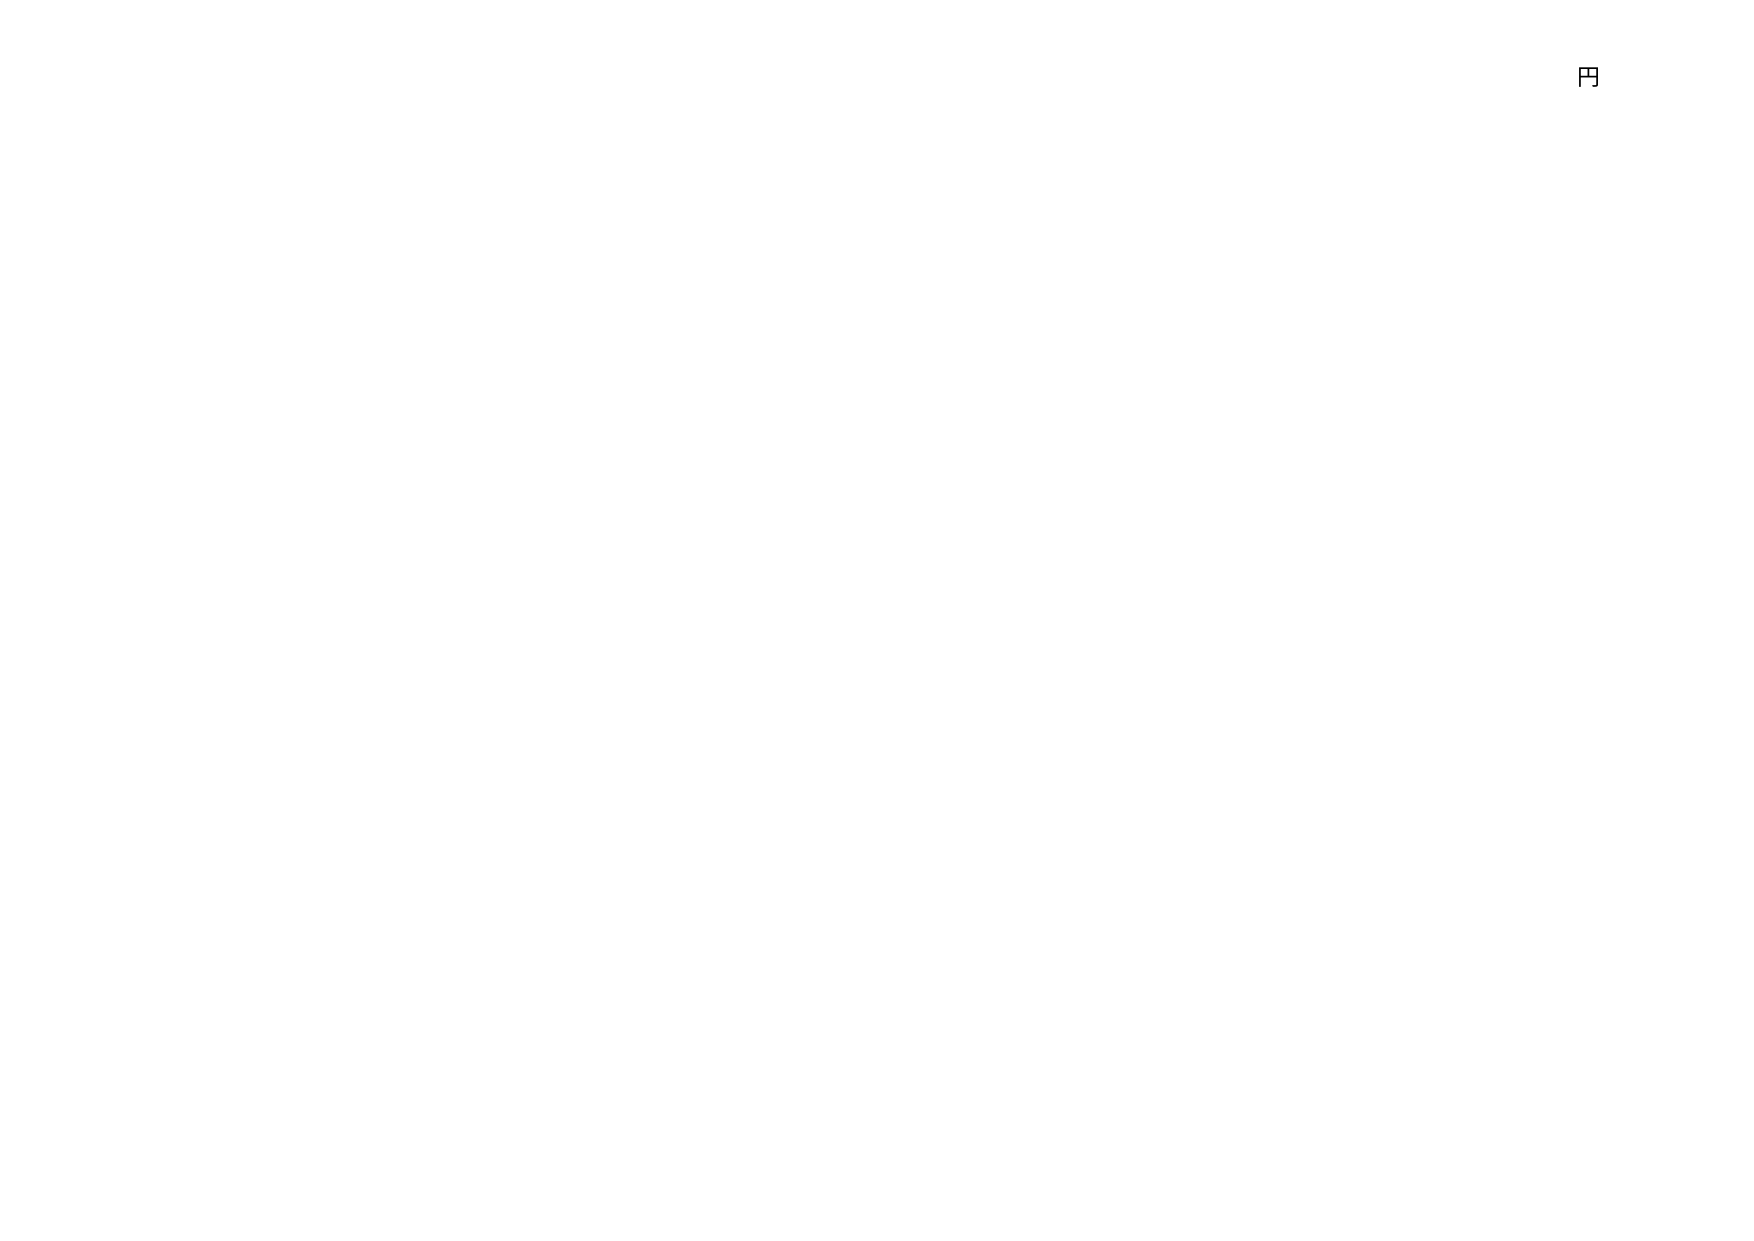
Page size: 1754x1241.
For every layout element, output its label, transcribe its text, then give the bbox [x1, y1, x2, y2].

text 円 [37, 59, 1678, 92]
